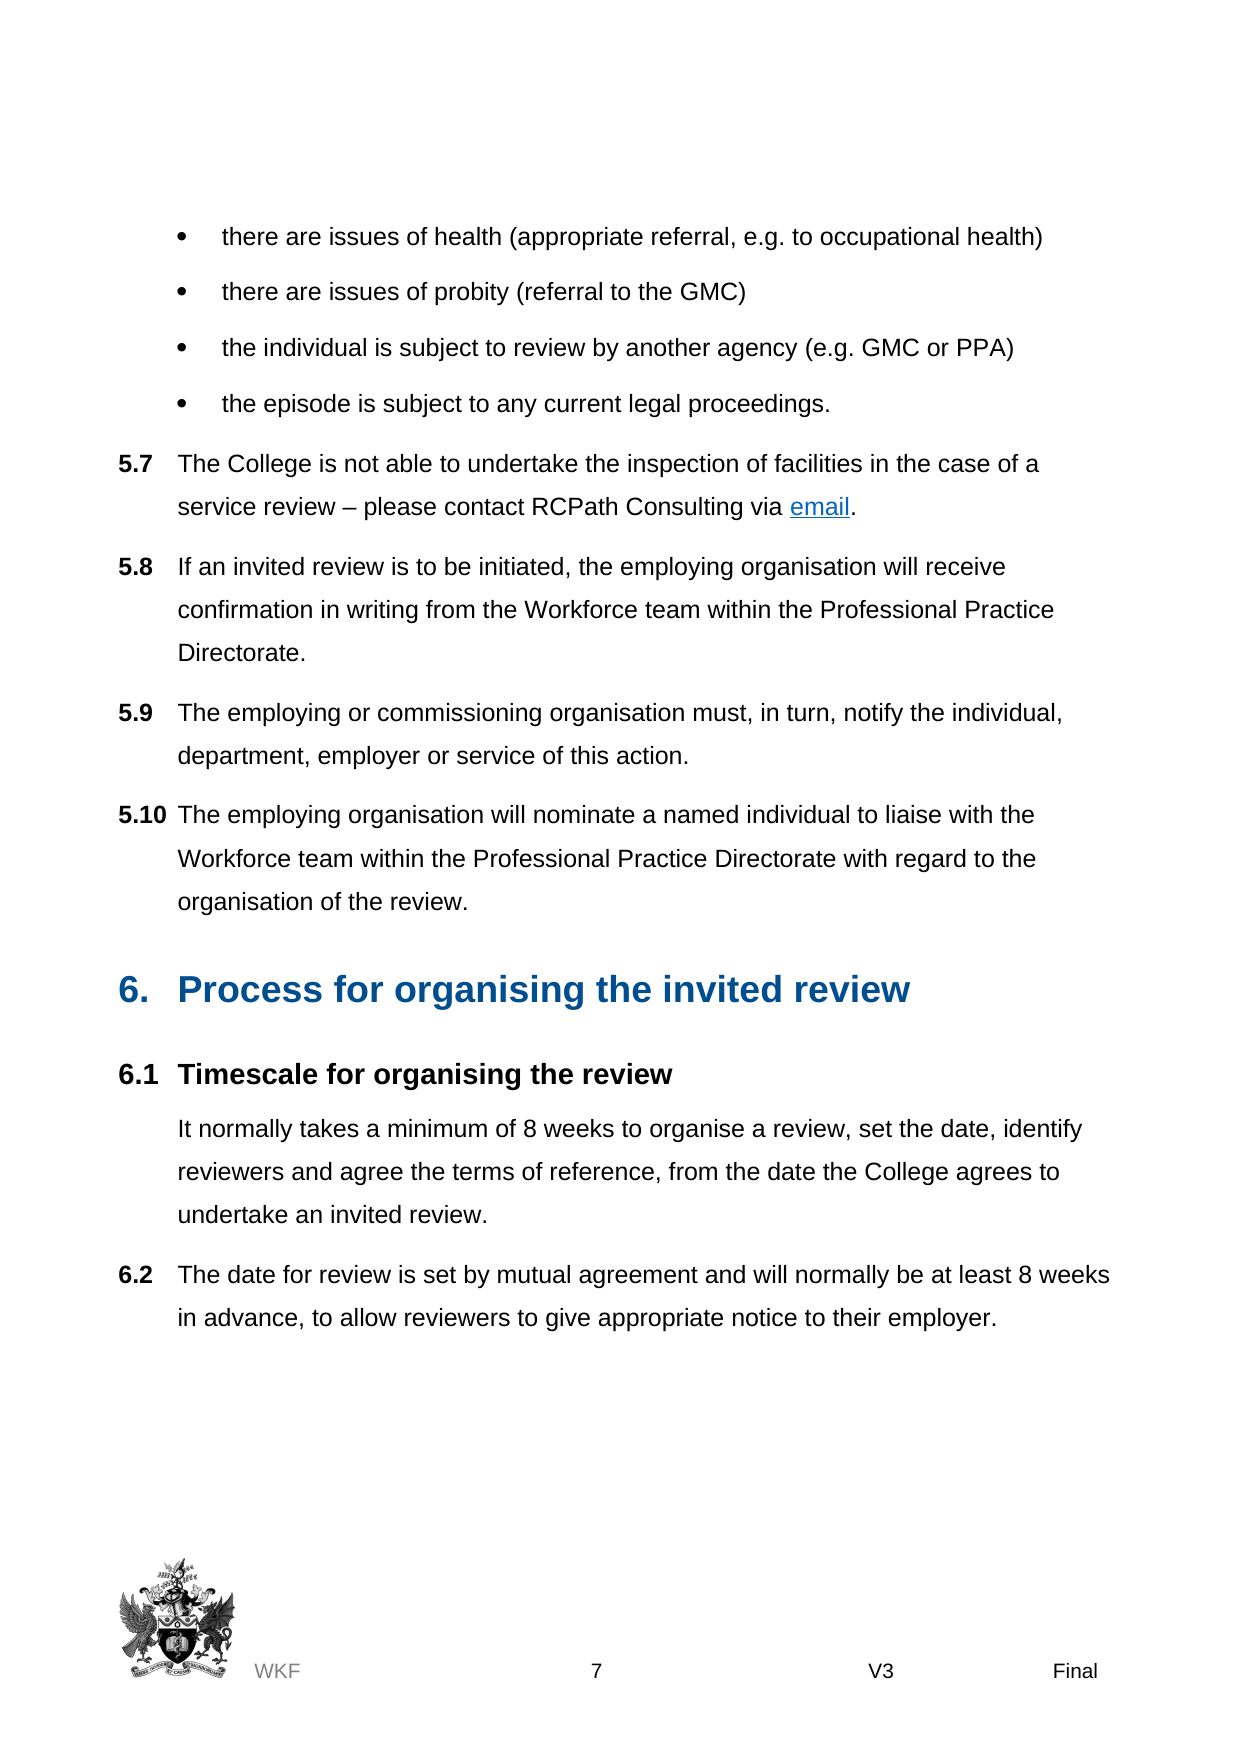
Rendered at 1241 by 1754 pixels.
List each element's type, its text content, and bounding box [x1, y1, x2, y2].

picture [118, 1556, 237, 1679]
text 5.10 The employing organisation will nominate a named individual to liaise with the Workforce team within the Professional Practice Directorate with regard to the organisation of the review. [118, 801, 1122, 916]
text 5.7 The College is not able to undertake the inspection of facilities in the case of a service review – please contact RCPath Consulting via email. [118, 449, 1122, 521]
list the episode is subject to any current legal proceedings. [162, 389, 1122, 418]
text 5.8 If an invited review is to be initiated, the employing organisation will receive confirmation in writing from the Workforce team within the Professional Practice Directorate. [118, 552, 1122, 667]
list the individual is subject to review by another agency (e.g. GMC or PPA) [162, 333, 1122, 362]
list there are issues of probity (referral to the GMC) [162, 277, 1122, 306]
text 6.2 The date for review is set by mutual agreement and will normally be at least 8 weeks in advance, to allow reviewers to give appropriate notice to their employer. [118, 1260, 1122, 1332]
text 5.9 The employing or commissioning organisation must, in turn, notify the individual, department, employer or service of this action. [118, 698, 1122, 769]
subtitle 6.1 Timescale for organising the review [118, 1057, 1122, 1091]
list there are issues of health (appropriate referral, e.g. to occupational health) [162, 222, 1122, 250]
subtitle Process for organising the invited review [118, 967, 1122, 1011]
text It normally takes a minimum of 8 weeks to organise a review, set the date, identify reviewers and agree the terms of reference, from the date the College agrees to undertake an invited review. [177, 1114, 1122, 1229]
